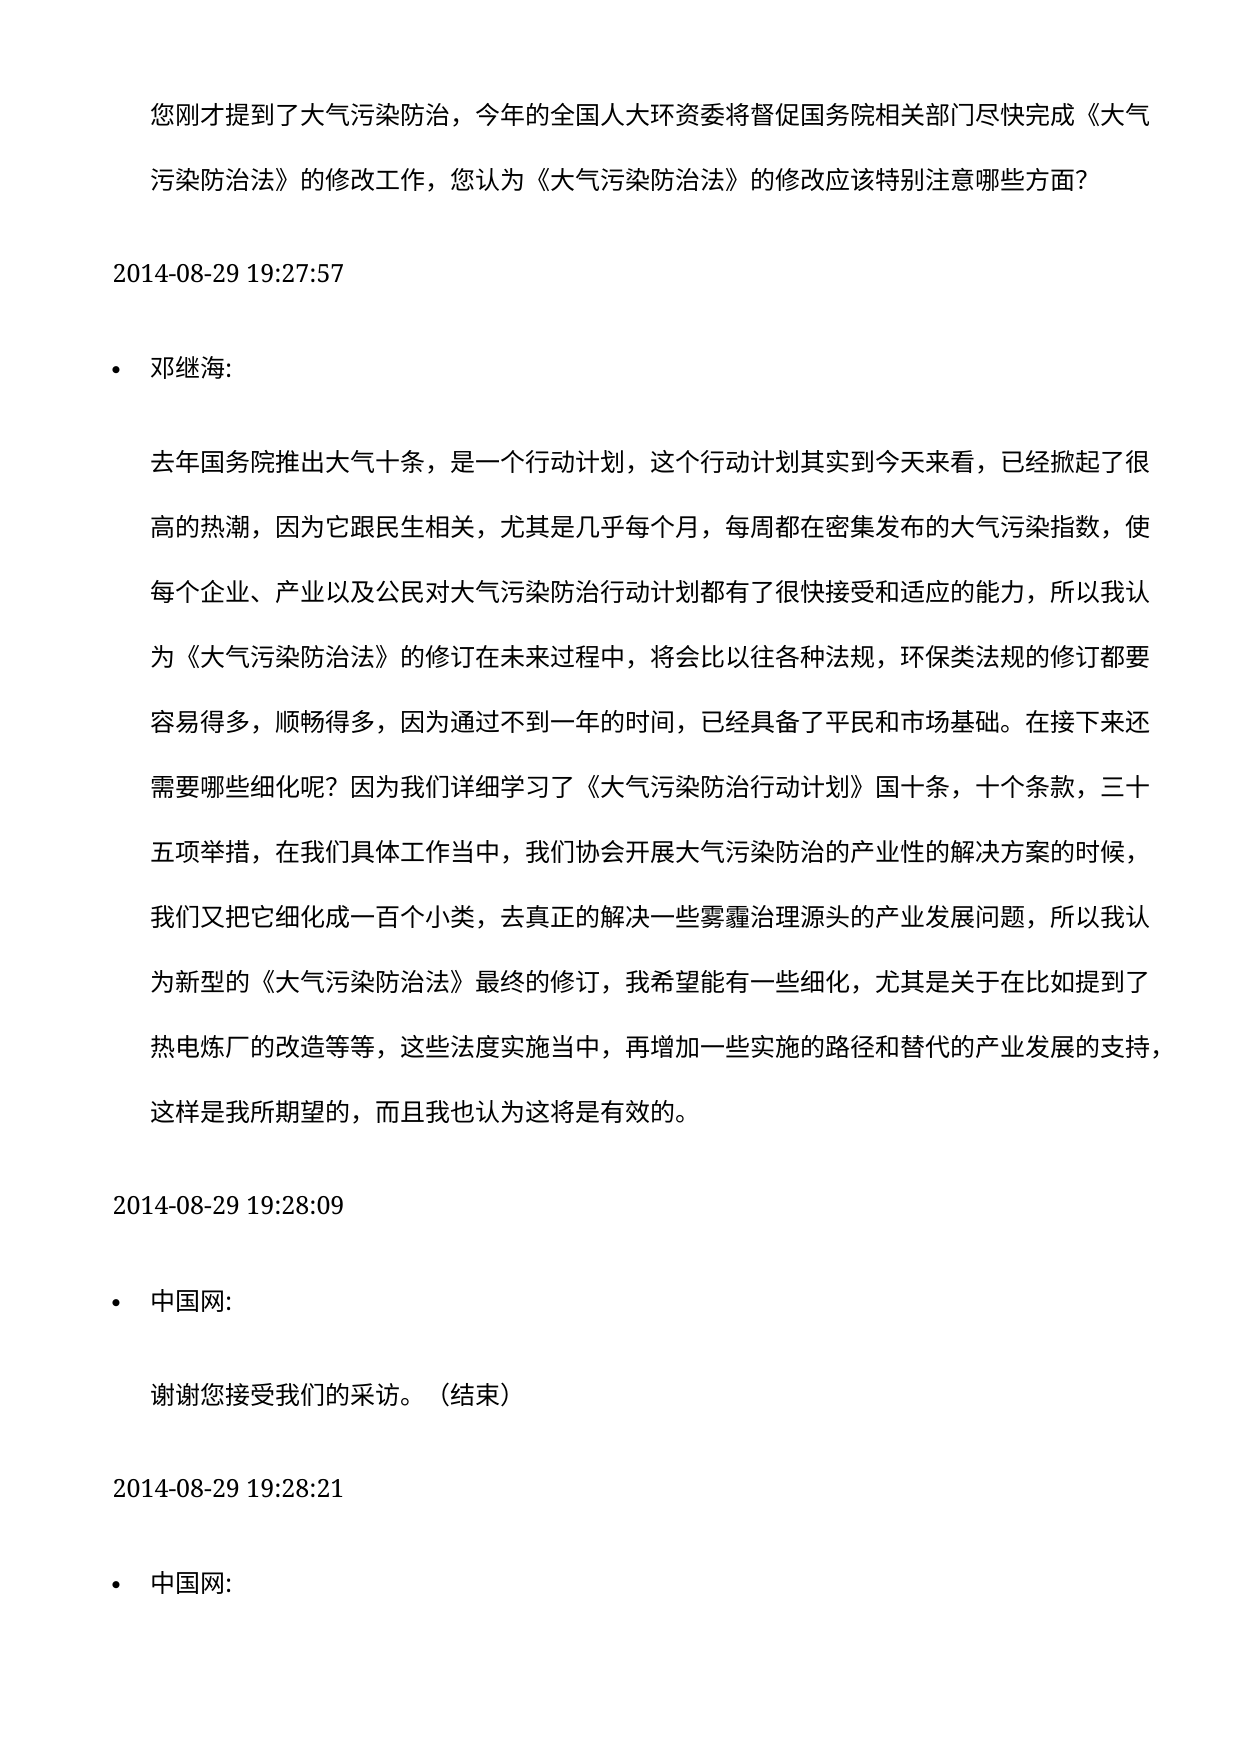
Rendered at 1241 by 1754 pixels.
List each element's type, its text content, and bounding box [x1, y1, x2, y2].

list 中国网: [112, 1549, 1165, 1614]
text 您刚才提到了大气污染防治，今年的全国人大环资委将督促国务院相关部门尽快完成《大气污染防治法》的修改工作，您认为《大气污染防治法》的修改应该特别注意哪些方面？ [150, 81, 1165, 211]
text 2014-08-29 19:28:21 [112, 1455, 1165, 1520]
list 中国网: [112, 1267, 1165, 1332]
list 邓继海: [112, 334, 1165, 399]
text 2014-08-29 19:28:09 [112, 1172, 1165, 1237]
text 2014-08-29 19:27:57 [112, 240, 1165, 305]
text 谢谢您接受我们的采访。（结束） [150, 1361, 1165, 1426]
text 去年国务院推出大气十条，是一个行动计划，这个行动计划其实到今天来看，已经掀起了很高的热潮，因为它跟民生相关，尤其是几乎每个月，每周都在密集发布的大气污染指数，使每个企业、产业以及公民对大气污染防治行动计划都有了很快接受和适应的能力，所以我认为《大气污染防治法》的修订在未来过程中，将会比以往各种法规，环保类法规的修订都要容易得多，顺畅得多，因为通过不到一年的时间，已经具备了平民和市场基础。在接下来还需要哪些细化呢？因为我们详细学习了《大气污染防治行动计划》国十条，十个条款，三十五项举措，在我们具体工作当中，我们协会开展大气污染防治的产业性的解决方案的时候，我们又把它细化成一百个小类，去真正的解决一些雾霾治理源头的产业发展问题，所以我认为新型的《大气污染防治法》最终的修订，我希望能有一些细化，尤其是关于在比如提到了热电炼厂的改造等等，这些法度实施当中，再增加一些实施的路径和替代的产业发展的支持，这样是我所期望的，而且我也认为这将是有效的。 [150, 428, 1165, 1143]
